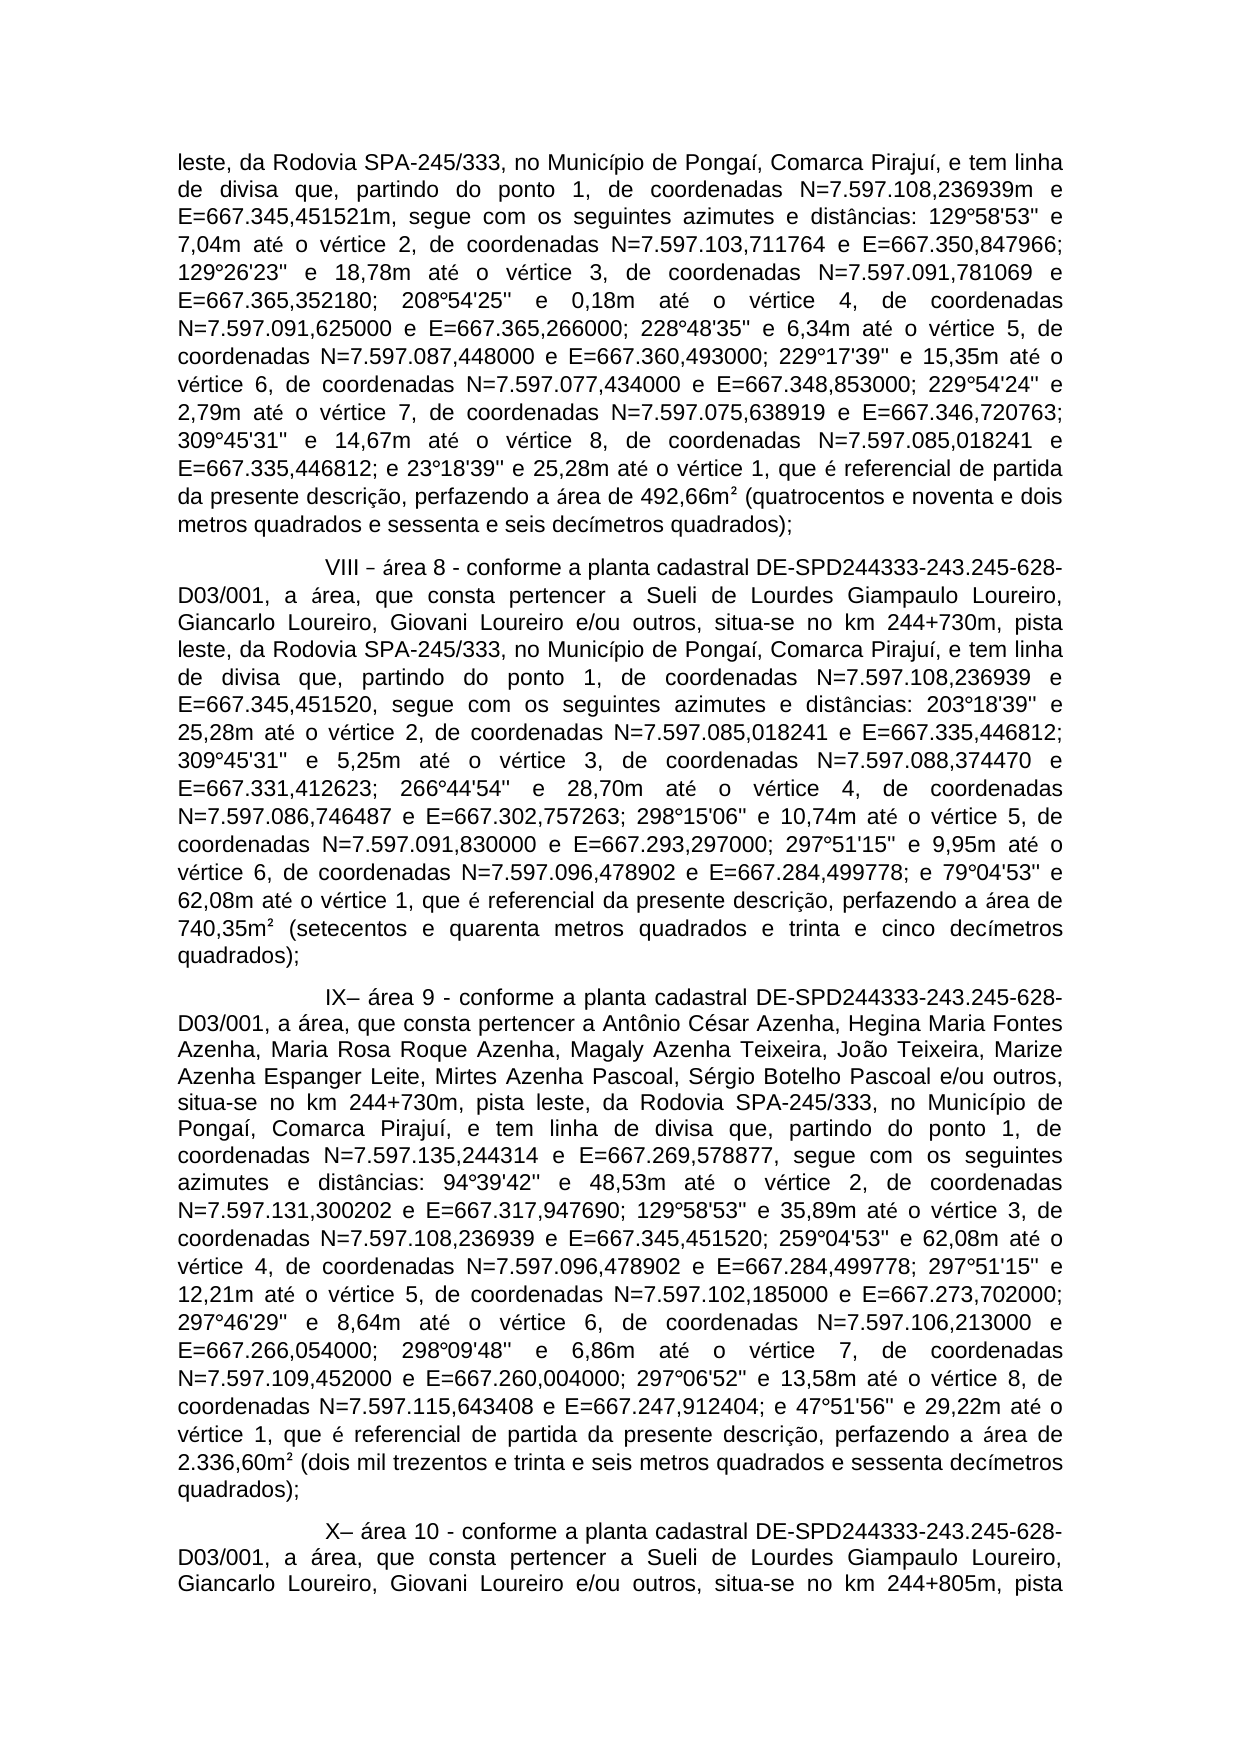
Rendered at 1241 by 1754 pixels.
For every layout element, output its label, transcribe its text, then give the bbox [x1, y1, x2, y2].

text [177, 148, 1063, 538]
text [177, 1518, 1063, 1597]
text VIII – área 8 - conforme a planta cadastral DE-SPD244333-243.245-628-D03/001, a área, que consta pertencer a Sueli de Lourdes Giampaulo Loureiro, Giancarlo Loureiro, Giovani Loureiro e/ou outros, situa-se no km 244+730m, pista leste, da Rodovia SPA-245/333, no Município de Pongaí, Comarca Pirajuí, e tem linha de divisa que, partindo do ponto 1, de coordenadas N=7.597.108,236939 e E=667.345,451520, segue com os seguintes azimutes e distâncias: 203°18'39'' e 25,28m até o vértice 2, de coordenadas N=7.597.085,018241 e E=667.335,446812; 309°45'31'' e 5,25m até o vértice 3, de coordenadas N=7.597.088,374470 e E=667.331,412623; 266°44'54'' e 28,70m até o vértice 4, de coordenadas N=7.597.086,746487 e E=667.302,757263; 298°15'06'' e 10,74m até o vértice 5, de coordenadas N=7.597.091,830000 e E=667.293,297000; 297°51'15'' e 9,95m até o vértice 6, de coordenadas N=7.597.096,478902 e E=667.284,499778; e 79°04'53'' e 62,08m até o vértice 1, que é referencial da presente descrição, perfazendo a área de 740,35m² (setecentos e quarenta metros quadrados e trinta e cinco decímetros quadrados); [177, 553, 1063, 968]
text IX– área 9 - conforme a planta cadastral DE-SPD244333-243.245-628-D03/001, a área, que consta pertencer a Antônio César Azenha, Hegina Maria Fontes Azenha, Maria Rosa Roque Azenha, Magaly Azenha Teixeira, João Teixeira, Marize Azenha Espanger Leite, Mirtes Azenha Pascoal, Sérgio Botelho Pascoal e/ou outros, situa-se no km 244+730m, pista leste, da Rodovia SPA-245/333, no Município de Pongaí, Comarca Pirajuí, e tem linha de divisa que, partindo do ponto 1, de coordenadas N=7.597.135,244314 e E=667.269,578877, segue com os seguintes azimutes e distâncias: 94°39'42'' e 48,53m até o vértice 2, de coordenadas N=7.597.131,300202 e E=667.317,947690; 129°58'53'' e 35,89m até o vértice 3, de coordenadas N=7.597.108,236939 e E=667.345,451520; 259°04'53'' e 62,08m até o vértice 4, de coordenadas N=7.597.096,478902 e E=667.284,499778; 297°51'15'' e 12,21m até o vértice 5, de coordenadas N=7.597.102,185000 e E=667.273,702000; 297°46'29'' e 8,64m até o vértice 6, de coordenadas N=7.597.106,213000 e E=667.266,054000; 298°09'48'' e 6,86m até o vértice 7, de coordenadas N=7.597.109,452000 e E=667.260,004000; 297°06'52'' e 13,58m até o vértice 8, de coordenadas N=7.597.115,643408 e E=667.247,912404; e 47°51'56'' e 29,22m até o vértice 1, que é referencial de partida da presente descrição, perfazendo a área de 2.336,60m² (dois mil trezentos e trinta e seis metros quadrados e sessenta decímetros quadrados); [177, 983, 1063, 1503]
